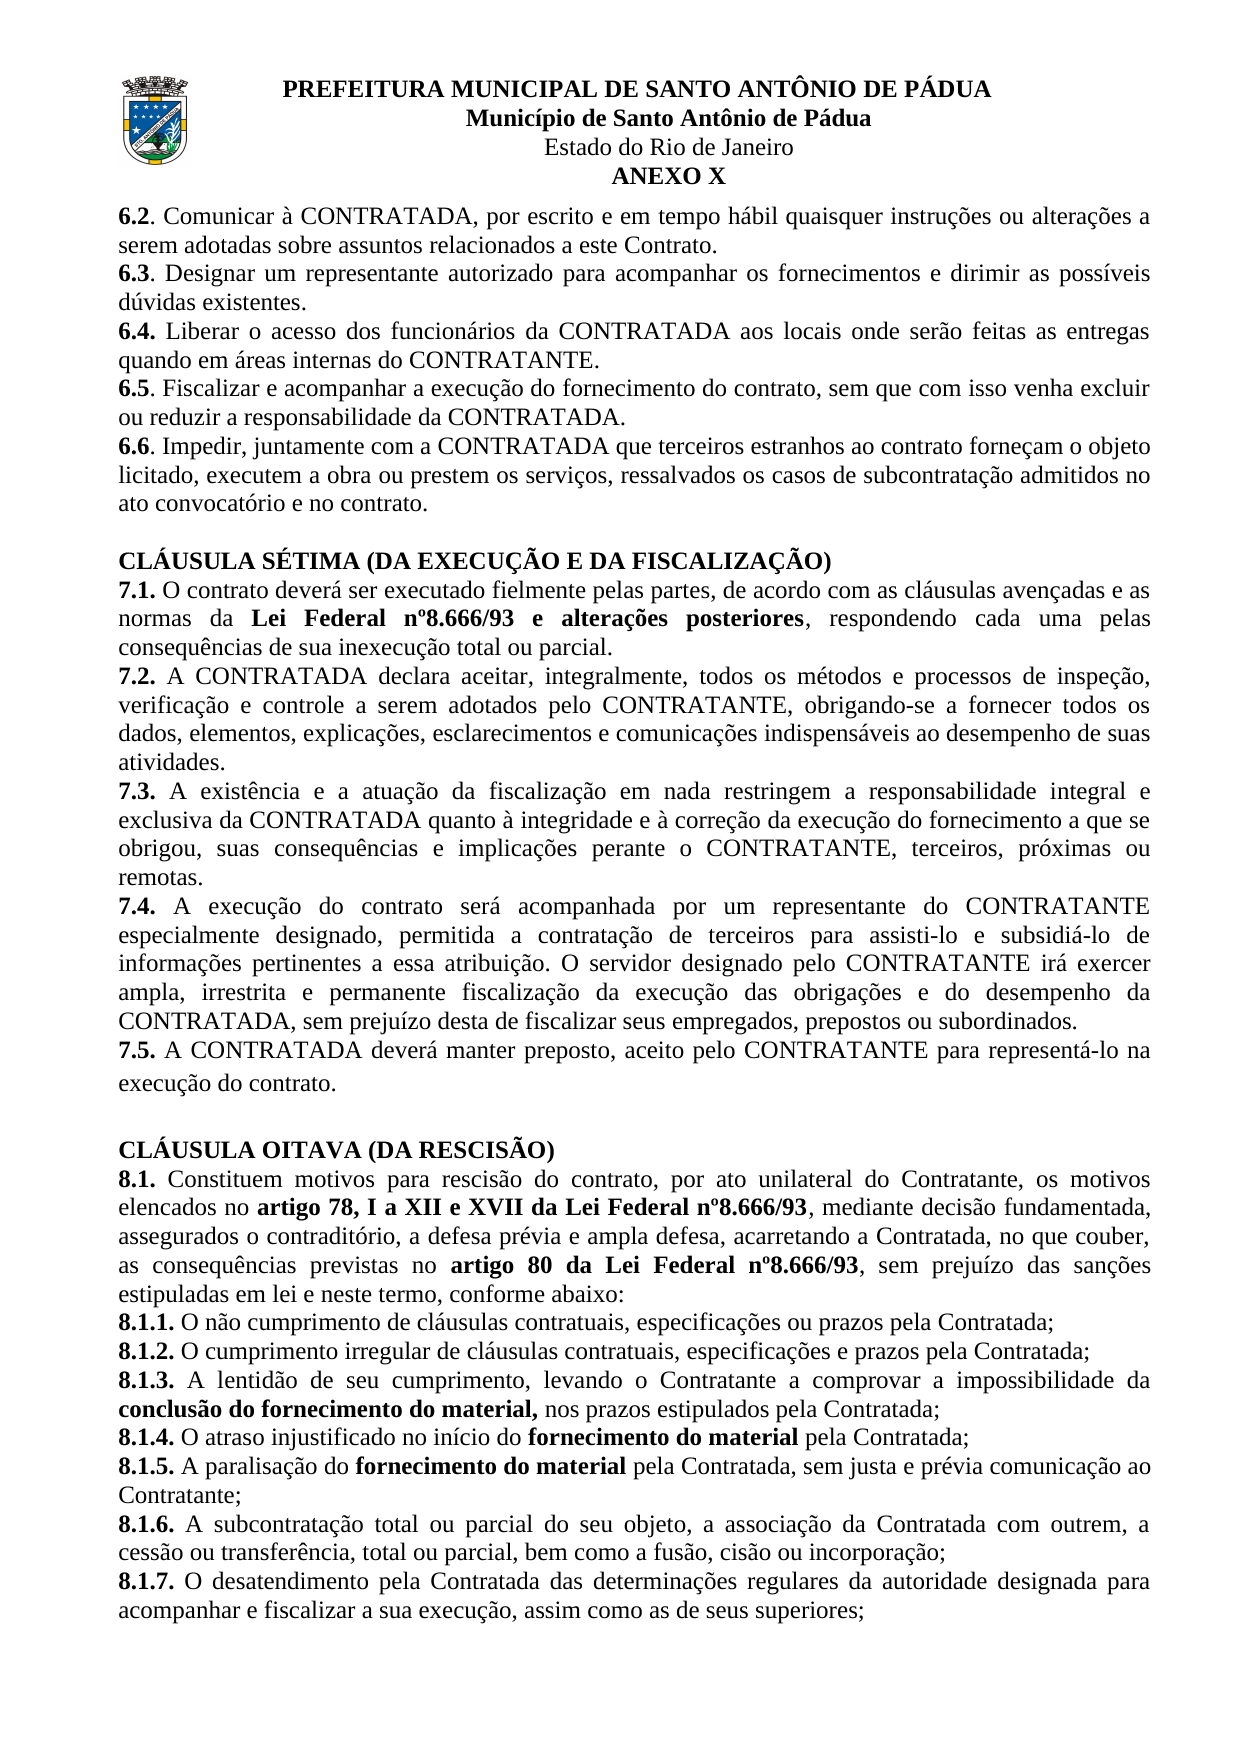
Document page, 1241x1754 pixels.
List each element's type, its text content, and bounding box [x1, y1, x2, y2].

text 8.1.4. O atraso injustificado no início do fornecimento do material pela Contratada; [118, 1422, 1152, 1451]
text 8.1.5. A paralisação do fornecimento do material pela Contratada, sem justa e prévia comunicação ao Contratante; [118, 1451, 1152, 1509]
text 7.1. O contrato deverá ser executado fielmente pelas partes, de acordo com as cláusulas avençadas e as normas da Lei Federal nº8.666/93 e alterações posteriores, respondendo cada uma pelas consequências de sua inexecução total ou parcial. [118, 575, 1152, 661]
picture [118, 75, 192, 167]
text 6.6. Impedir, juntamente com a CONTRATADA que terceiros estranhos ao contrato forneçam o objeto licitado, executem a obra ou prestem os serviços, ressalvados os casos de subcontratação admitidos no ato convocatório e no contrato. [118, 431, 1152, 517]
text 8.1.7. O desatendimento pela Contratada das determinações regulares da autoridade designada para acompanhar e fiscalizar a sua execução, assim como as de seus superiores; [118, 1566, 1152, 1624]
text 8.1.3. A lentidão de seu cumprimento, levando o Contratante a comprovar a impossibilidade da conclusão do fornecimento do material, nos prazos estipulados pela Contratada; [118, 1365, 1152, 1422]
text 8.1. Constituem motivos para rescisão do contrato, por ato unilateral do Contratante, os motivos elencados no artigo 78, I a XII e XVII da Lei Federal nº8.666/93, mediante decisão fundamentada, assegurados o contraditório, a defesa prévia e ampla defesa, acarretando a Contratada, no que couber, as consequências previstas no artigo 80 da Lei Federal nº8.666/93, sem prejuízo das sanções estipuladas em lei e neste termo, conforme abaixo: [118, 1164, 1152, 1307]
text 8.1.6. A subcontratação total ou parcial do seu objeto, a associação da Contratada com outrem, a cessão ou transferência, total ou parcial, bem como a fusão, cisão ou incorporação; [118, 1509, 1152, 1566]
text 6.4. Liberar o acesso dos funcionários da CONTRATADA aos locais onde serão feitas as entregas quando em áreas internas do CONTRATANTE. [118, 316, 1152, 373]
text 8.1.2. O cumprimento irregular de cláusulas contratuais, especificações e prazos pela Contratada; [118, 1336, 1152, 1365]
text 7.3. A existência e a atuação da fiscalização em nada restringem a responsabilidade integral e exclusiva da CONTRATADA quanto à integridade e à correção da execução do fornecimento a que se obrigou, suas consequências e implicações perante o CONTRATANTE, terceiros, próximas ou remotas. [118, 776, 1152, 891]
text CLÁUSULA SÉTIMA (DA EXECUÇÃO E DA FISCALIZAÇÃO) [118, 546, 1152, 575]
text 7.2. A CONTRATADA declara aceitar, integralmente, todos os métodos e processos de inspeção, verificação e controle a serem adotados pelo CONTRATANTE, obrigando-se a fornecer todos os dados, elementos, explicações, esclarecimentos e comunicações indispensáveis ao desempenho de suas atividades. [118, 661, 1152, 776]
text 8.1.1. O não cumprimento de cláusulas contratuais, especificações ou prazos pela Contratada; [118, 1307, 1152, 1336]
text 6.2. Comunicar à CONTRATADA, por escrito e em tempo hábil quaisquer instruções ou alterações a serem adotadas sobre assuntos relacionados a este Contrato. [118, 201, 1152, 258]
text 7.4. A execução do contrato será acompanhada por um representante do CONTRATANTE especialmente designado, permitida a contratação de terceiros para assisti-lo e subsidiá-lo de informações pertinentes a essa atribuição. O servidor designado pelo CONTRATANTE irá exercer ampla, irrestrita e permanente fiscalização da execução das obrigações e do desempenho da CONTRATADA, sem prejuízo desta de fiscalizar seus empregados, prepostos ou subordinados. [118, 891, 1152, 1035]
text CLÁUSULA OITAVA (DA RESCISÃO) [118, 1135, 1152, 1164]
text 7.5. A CONTRATADA deverá manter preposto, aceito pelo CONTRATANTE para representá-lo na execução do contrato. [118, 1035, 1152, 1097]
text 6.5. Fiscalizar e acompanhar a execução do fornecimento do contrato, sem que com isso venha excluir ou reduzir a responsabilidade da CONTRATADA. [118, 373, 1152, 431]
text 6.3. Designar um representante autorizado para acompanhar os fornecimentos e dirimir as possíveis dúvidas existentes. [118, 258, 1152, 316]
